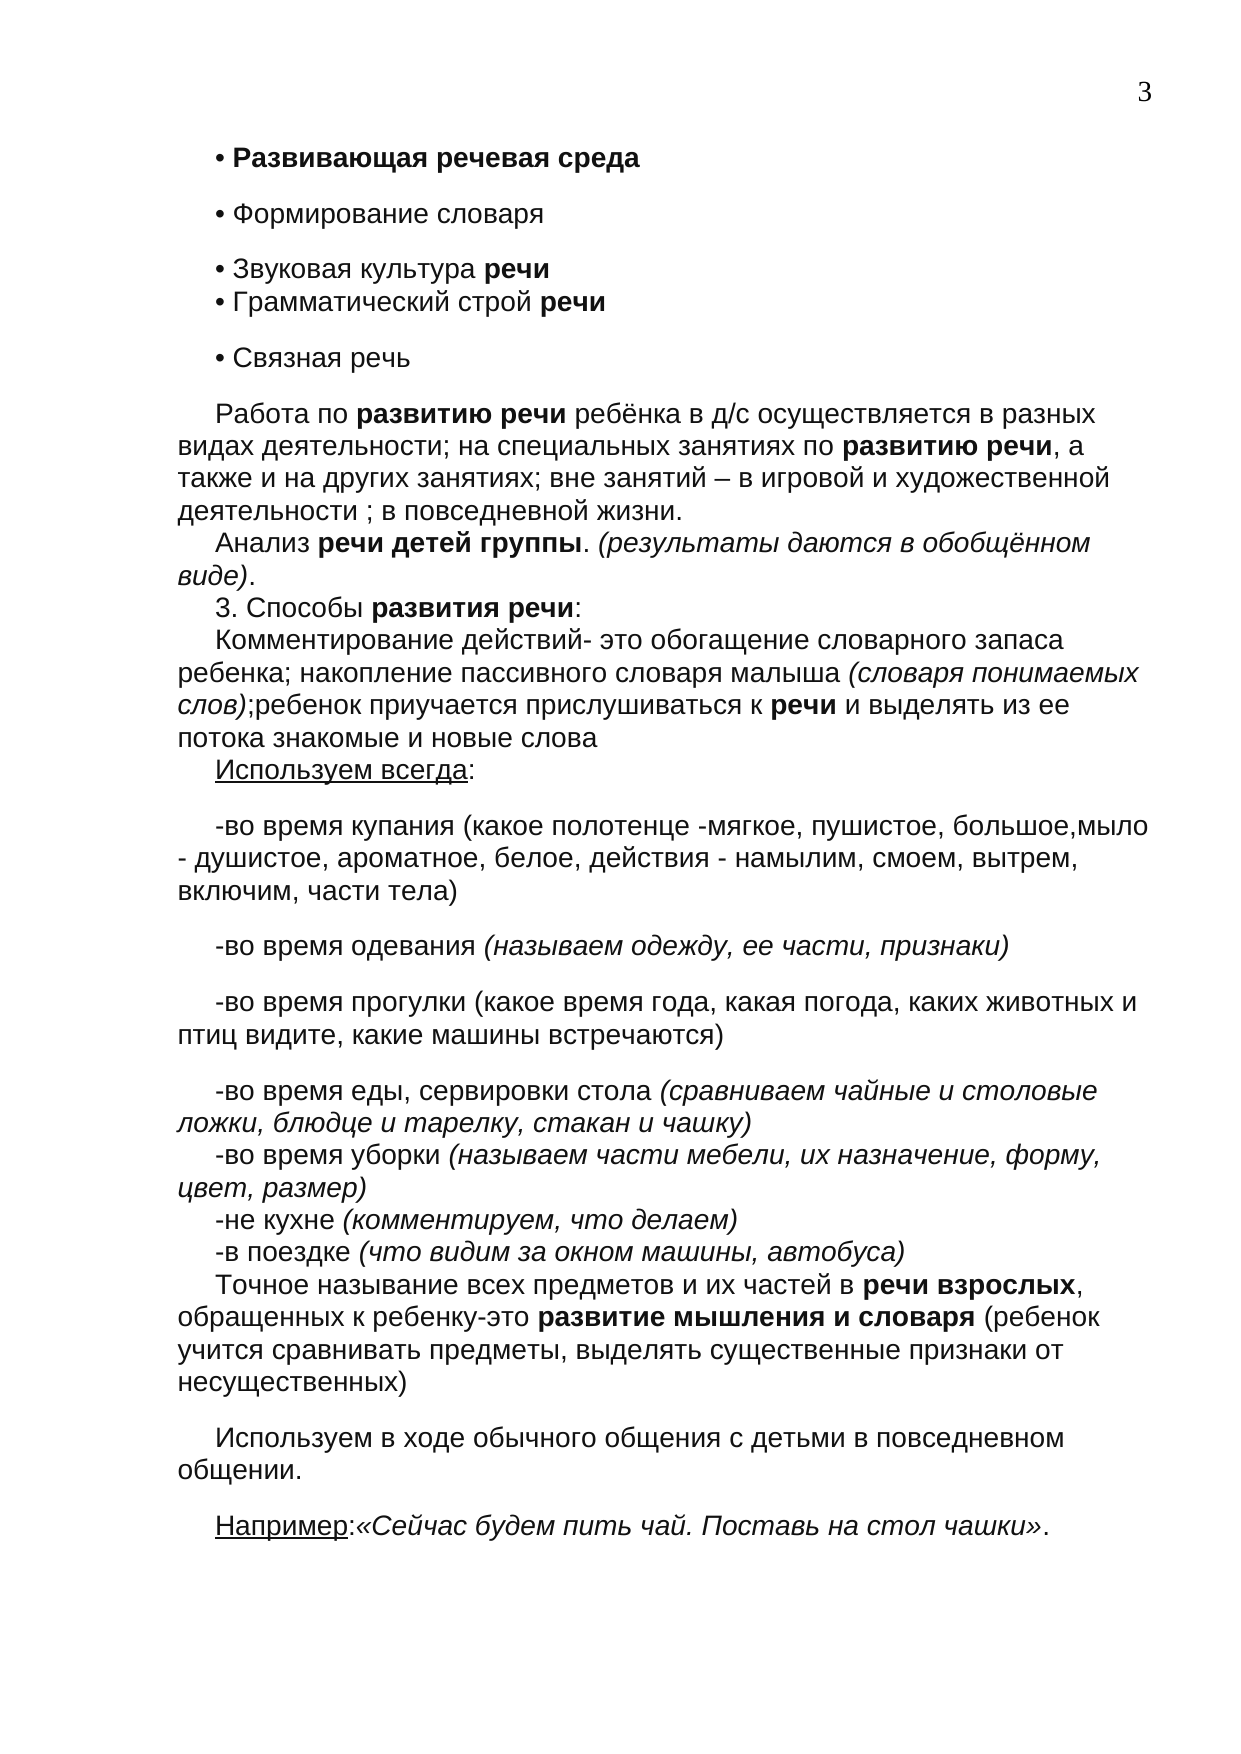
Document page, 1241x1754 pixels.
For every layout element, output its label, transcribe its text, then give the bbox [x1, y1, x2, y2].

text Точное называние всех предметов и их частей в речи взрослых, обращенных к ребенку-это развитие мышления и словаря (ребенок учится сравнивать предметы, выделять существенные признаки от несущественных) [177, 1268, 1152, 1397]
text -во время купания (какое полотенце -мягкое, пушистое, большое,мыло - душистое, ароматное, белое, действия - намылим, смоем, вытрем, включим, части тела) [177, 809, 1152, 906]
text -во время еды, сервировки стола (сравниваем чайные и столовые ложки, блюдце и тарелку, стакан и чашку) [177, 1073, 1152, 1138]
text • Формирование словаря [177, 197, 1152, 229]
text Используем в ходе обычного общения с детьми в повседневном общении. [177, 1421, 1152, 1486]
text 3. Способы развития речи: [177, 591, 1152, 623]
text Работа по развитию речи ребёнка в д/с осуществляется в разных видах деятельности; на специальных занятиях по развитию речи, а также и на других занятиях; вне занятий – в игровой и художественной деятельности ; в повседневной жизни. [177, 397, 1152, 526]
text -в поездке (что видим за окном машины, автобуса) [177, 1235, 1152, 1268]
text -не кухне (комментируем, что делаем) [177, 1203, 1152, 1235]
text -во время прогулки (какое время года, какая погода, каких животных и птиц видите, какие машины встречаются) [177, 985, 1152, 1050]
text • Звуковая культура речи [177, 252, 1152, 285]
text • Грамматический строй речи [177, 285, 1152, 317]
text Анализ речи детей группы. (результаты даются в обобщённом виде). [177, 526, 1152, 591]
text Комментирование действий- это обогащение словарного запаса ребенка; накопление пассивного словаря малыша (словаря понимаемых слов);ребенок приучается прислушиваться к речи и выделять из ее потока знакомые и новые слова [177, 623, 1152, 753]
text -во время уборки (называем части мебели, их назначение, форму, цвет, размер) [177, 1138, 1152, 1203]
text Используем всегда: [177, 753, 1152, 785]
text Например:«Сейчас будем пить чай. Поставь на стол чашки». [177, 1509, 1152, 1541]
text • Связная речь [177, 341, 1152, 373]
text • Развивающая речевая среда [177, 141, 1152, 173]
text -во время одевания (называем одежду, ее части, признаки) [177, 929, 1152, 962]
